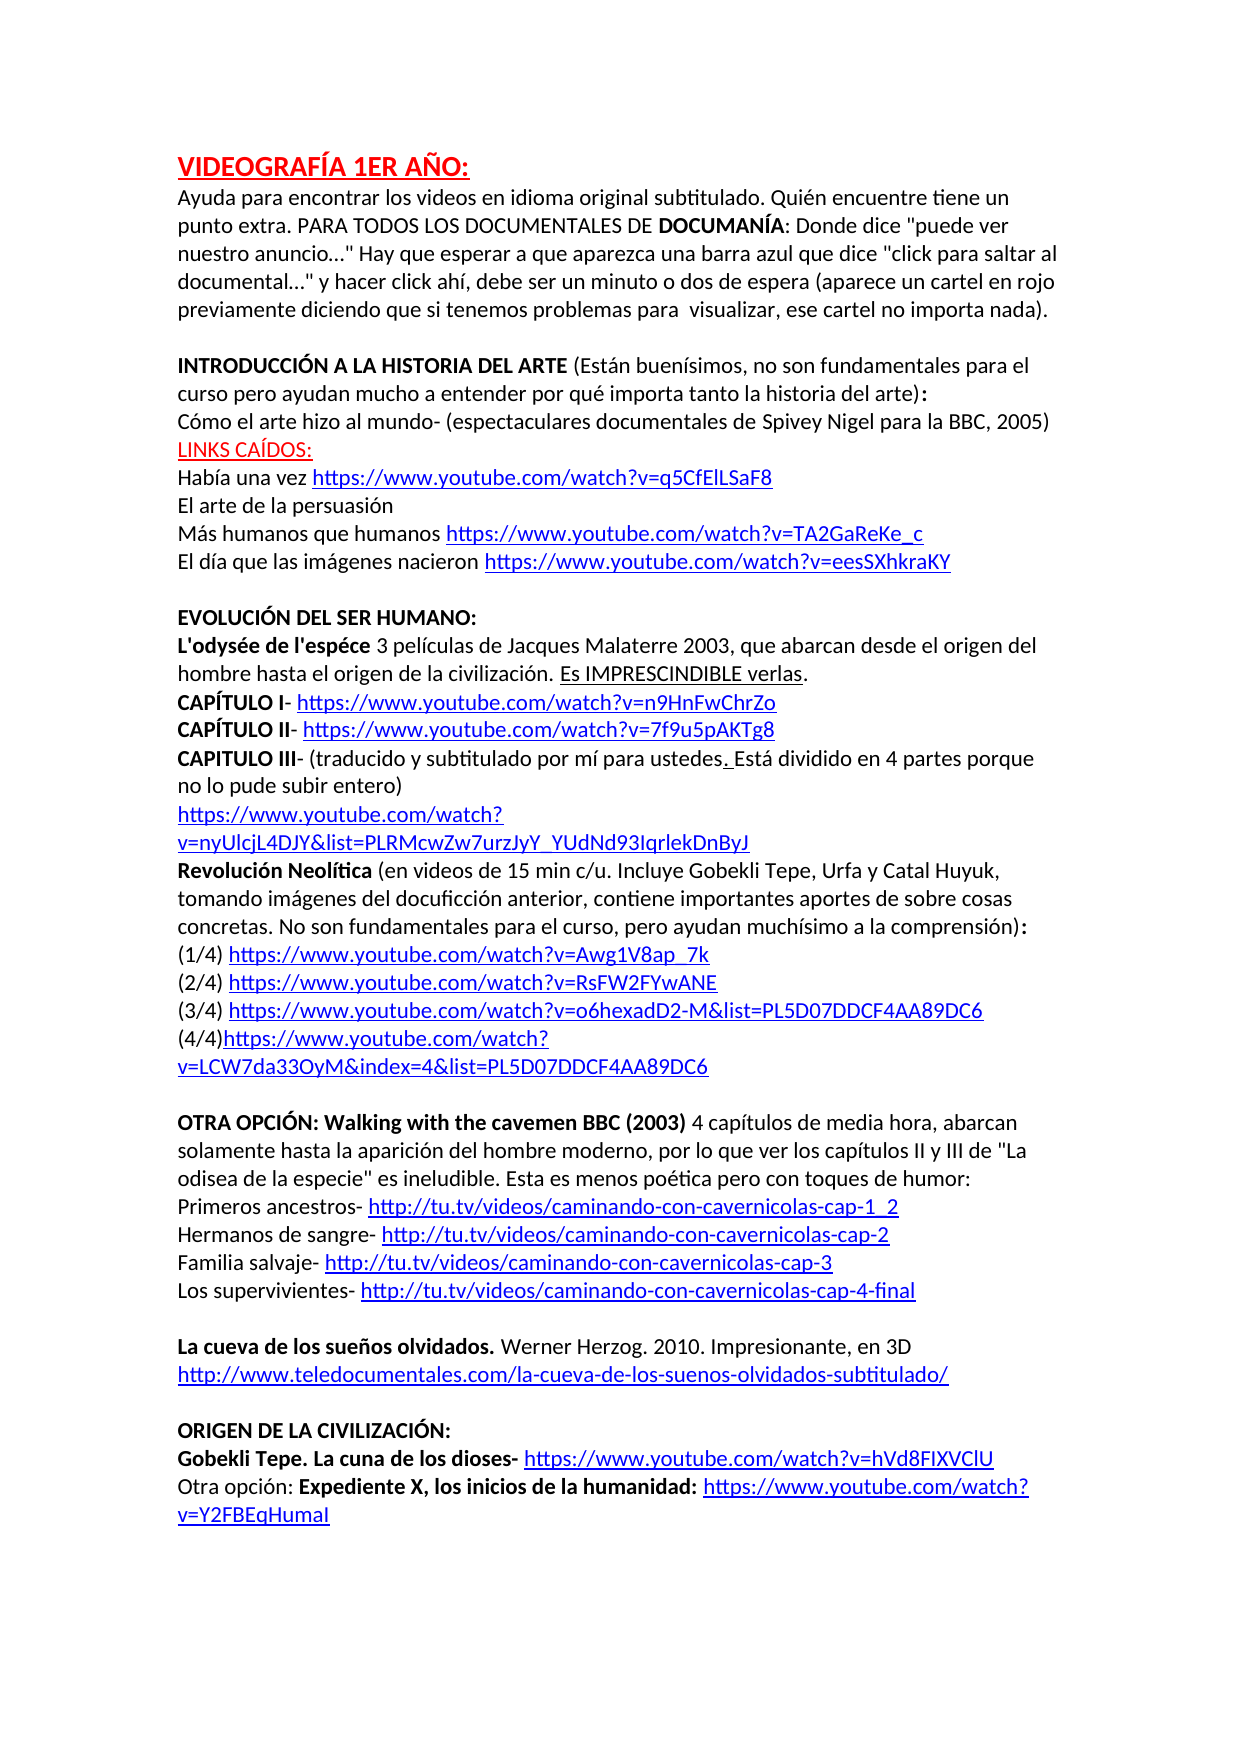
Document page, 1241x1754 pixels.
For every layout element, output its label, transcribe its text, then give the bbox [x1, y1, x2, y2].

text Cómo el arte hizo al mundo- (espectaculares documentales de Spivey Nigel para la BBC, 2005) LINKS CAÍDOS: [177, 407, 1063, 463]
text Ayuda para encontrar los videos en idioma original subtitulado. Quién encuentre tiene un punto extra. PARA TODOS LOS DOCUMENTALES DE DOCUMANÍA: Donde dice "puede ver nuestro anuncio…" Hay que esperar a que aparezca una barra azul que dice "click para saltar al documental…" y hacer click ahí, debe ser un minuto o dos de espera (aparece un cartel en rojo previamente diciendo que si tenemos problemas para visualizar, ese cartel no importa nada). [177, 183, 1063, 323]
text CAPÍTULO I- https://www.youtube.com/watch?v=n9HnFwChrZo [177, 688, 1063, 716]
text ORIGEN DE LA CIVILIZACIÓN: [177, 1416, 1063, 1444]
text L'odysée de l'espéce 3 películas de Jacques Malaterre 2003, que abarcan desde el origen del hombre hasta el origen de la civilización. Es IMPRESCINDIBLE verlas. [177, 632, 1063, 688]
text (4/4)https://www.youtube.com/watch?v=LCW7da33OyM&index=4&list=PL5D07DDCF4AA89DC6 [177, 1024, 1063, 1080]
text Más humanos que humanos https://www.youtube.com/watch?v=TA2GaReKe_c [177, 519, 1063, 547]
text Primeros ancestros- http://tu.tv/videos/caminando-con-cavernicolas-cap-1_2 [177, 1192, 1063, 1220]
text Revolución Neolítica (en videos de 15 min c/u. Incluye Gobekli Tepe, Urfa y Catal Huyuk, tomando imágenes del docuficción anterior, contiene importantes aportes de sobre cosas concretas. No son fundamentales para el curso, pero ayudan muchísimo a la comprensión): [177, 856, 1063, 940]
text Hermanos de sangre- http://tu.tv/videos/caminando-con-cavernicolas-cap-2 [177, 1220, 1063, 1248]
text VIDEOGRAFÍA 1ER AÑO: [177, 148, 1063, 183]
text El día que las imágenes nacieron https://www.youtube.com/watch?v=eesSXhkraKY [177, 547, 1063, 576]
text El arte de la persuasión [177, 491, 1063, 519]
text EVOLUCIÓN DEL SER HUMANO: [177, 603, 1063, 632]
text La cueva de los sueños olvidados. Werner Herzog. 2010. Impresionante, en 3D http://www.teledocumentales.com/la-cueva-de-los-suenos-olvidados-subtitulado/ [177, 1332, 1063, 1388]
text OTRA OPCIÓN: Walking with the cavemen BBC (2003) 4 capítulos de media hora, abarcan solamente hasta la aparición del hombre moderno, por lo que ver los capítulos II y III de "La odisea de la especie" es ineludible. Esta es menos poética pero con toques de humor: [177, 1108, 1063, 1192]
text https://www.youtube.com/watch?v=nyUlcjL4DJY&list=PLRMcwZw7urzJyY_YUdNd93IqrlekDnByJ [177, 800, 1063, 856]
text (3/4) https://www.youtube.com/watch?v=o6hexadD2-M&list=PL5D07DDCF4AA89DC6 [177, 996, 1063, 1024]
text Los supervivientes- http://tu.tv/videos/caminando-con-cavernicolas-cap-4-final [177, 1276, 1063, 1304]
text CAPITULO III- (traducido y subtitulado por mí para ustedes. Está dividido en 4 partes porque no lo pude subir entero) [177, 744, 1063, 800]
text (2/4) https://www.youtube.com/watch?v=RsFW2FYwANE [177, 968, 1063, 996]
text CAPÍTULO II- https://www.youtube.com/watch?v=7f9u5pAKTg8 [177, 716, 1063, 744]
text Había una vez https://www.youtube.com/watch?v=q5CfElLSaF8 [177, 463, 1063, 491]
text (1/4) https://www.youtube.com/watch?v=Awg1V8ap_7k [177, 940, 1063, 968]
text INTRODUCCIÓN A LA HISTORIA DEL ARTE (Están buenísimos, no son fundamentales para el curso pero ayudan mucho a entender por qué importa tanto la historia del arte): [177, 351, 1063, 407]
text Familia salvaje- http://tu.tv/videos/caminando-con-cavernicolas-cap-3 [177, 1248, 1063, 1276]
text Otra opción: Expediente X, los inicios de la humanidad: https://www.youtube.com/watch?v=Y2FBEqHumaI [177, 1472, 1063, 1528]
text Gobekli Tepe. La cuna de los dioses- https://www.youtube.com/watch?v=hVd8FIXVClU [177, 1444, 1063, 1472]
